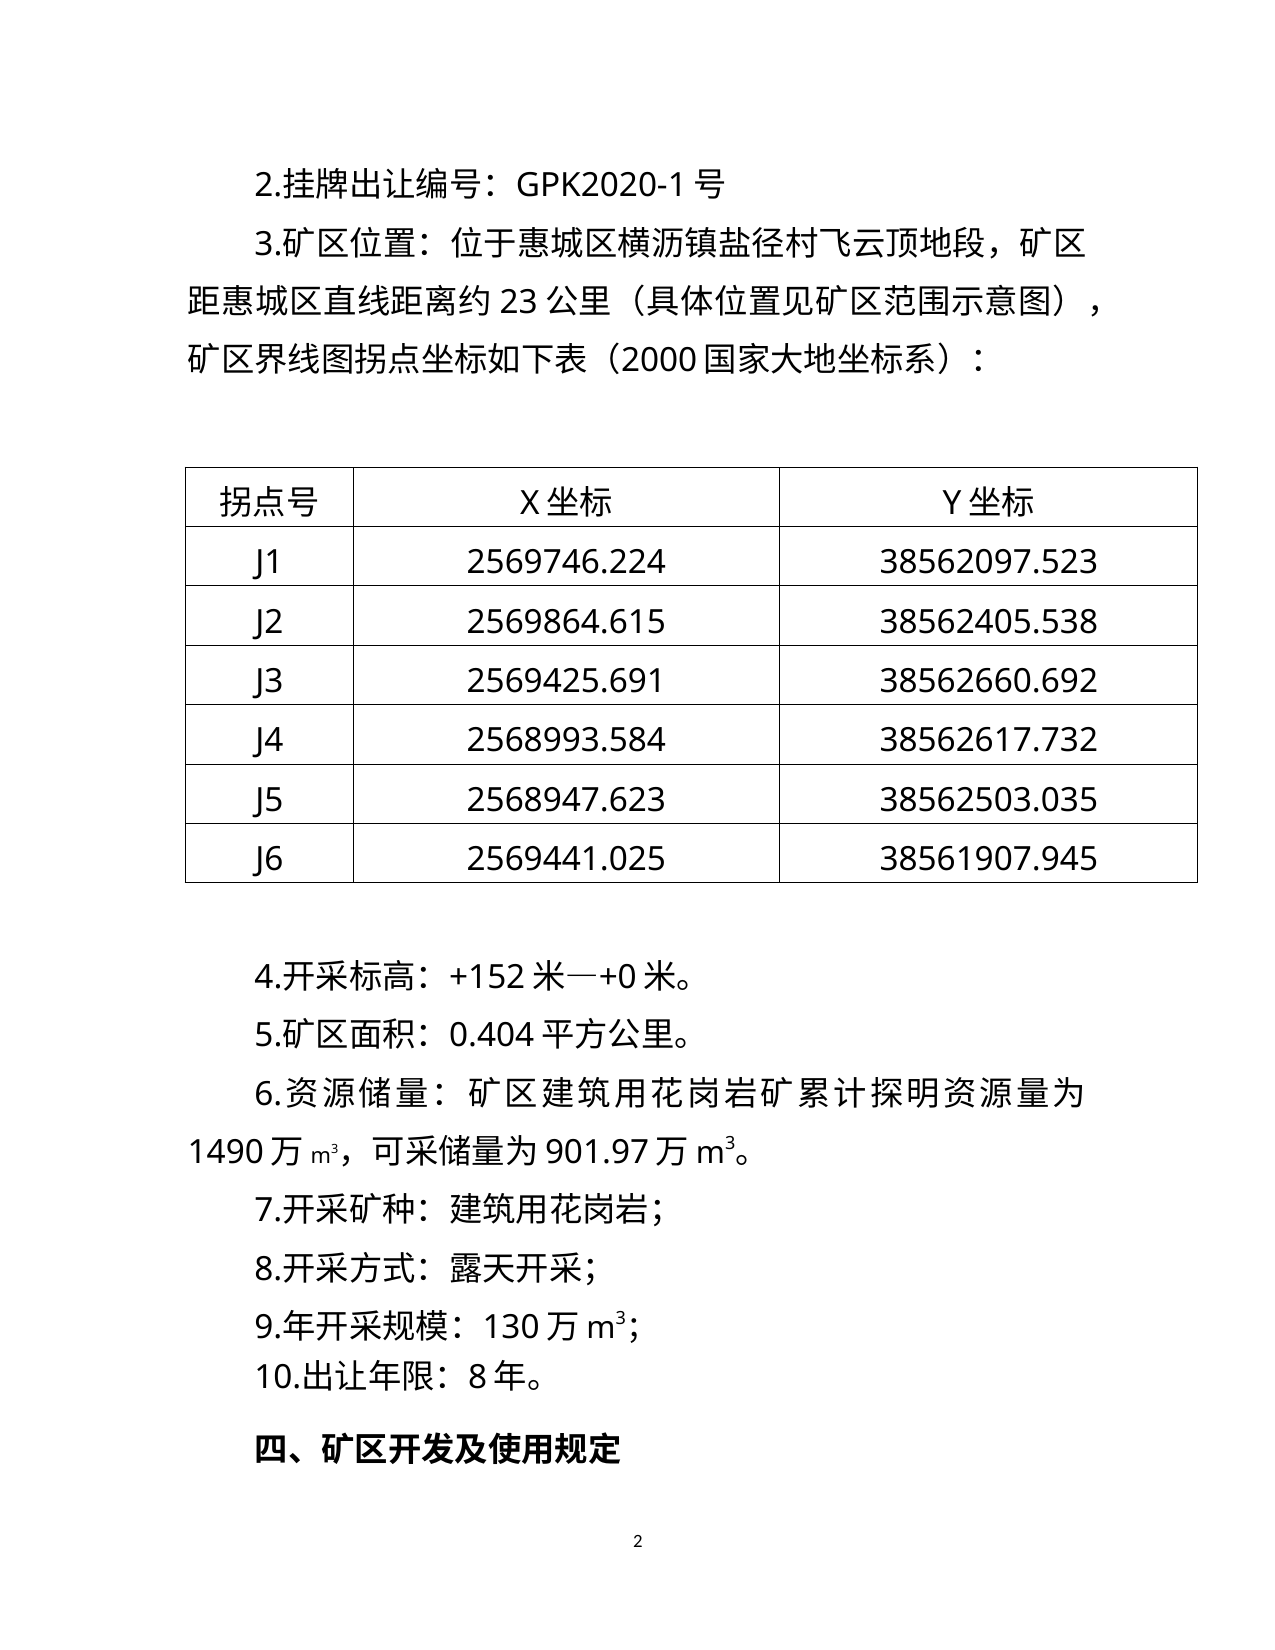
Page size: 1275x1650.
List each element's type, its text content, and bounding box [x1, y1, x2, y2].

table_cell 2569425.691 [354, 646, 779, 704]
table_cell J6 [186, 824, 353, 882]
text 3.矿区位置：位于惠城区横沥镇盐径村飞云顶地段，矿区距惠城区直线距离约23公里（具体位置见矿区范围示意图），矿区界线图拐点坐标如下表（2000国家大地坐标系）： [187, 208, 1087, 383]
table_cell 2569864.615 [354, 586, 779, 645]
table_header X坐标 [354, 468, 779, 526]
table_cell J4 [186, 705, 353, 763]
table_cell J1 [186, 527, 353, 585]
table_header Y坐标 [780, 468, 1197, 526]
table_cell 2568993.584 [354, 705, 779, 763]
table_cell J2 [186, 586, 353, 645]
table_cell 38562503.035 [780, 765, 1197, 823]
table_cell 38561907.945 [780, 824, 1197, 882]
table_cell 2569746.224 [354, 527, 779, 585]
table_cell 38562405.538 [780, 586, 1197, 645]
table_cell 38562097.523 [780, 527, 1197, 585]
text 7.开采矿种：建筑用花岗岩； [187, 1175, 1087, 1233]
table_cell 38562617.732 [780, 705, 1197, 763]
table_cell J3 [186, 646, 353, 704]
table_header 拐点号 [186, 468, 353, 526]
text 四、矿区开发及使用规定 [187, 1423, 1087, 1471]
text 9.年开采规模：130万m3； [187, 1292, 1087, 1350]
text 4.开采标高：+152米—+0米。 [187, 942, 1087, 1000]
text 8.开采方式：露天开采； [187, 1233, 1087, 1292]
table_cell 2568947.623 [354, 765, 779, 823]
text 6.资源储量：矿区建筑用花岗岩矿累计探明资源量为1490万m3，可采储量为901.97万m3。 [187, 1058, 1087, 1175]
table_cell J5 [186, 765, 353, 823]
text 5.矿区面积：0.404平方公里。 [187, 1000, 1087, 1058]
table_cell 2569441.025 [354, 824, 779, 882]
text 2.挂牌出让编号：GPK2020-1号 [187, 150, 1087, 208]
text 10.出让年限：8年。 [187, 1350, 1087, 1398]
table_cell 38562660.692 [780, 646, 1197, 704]
